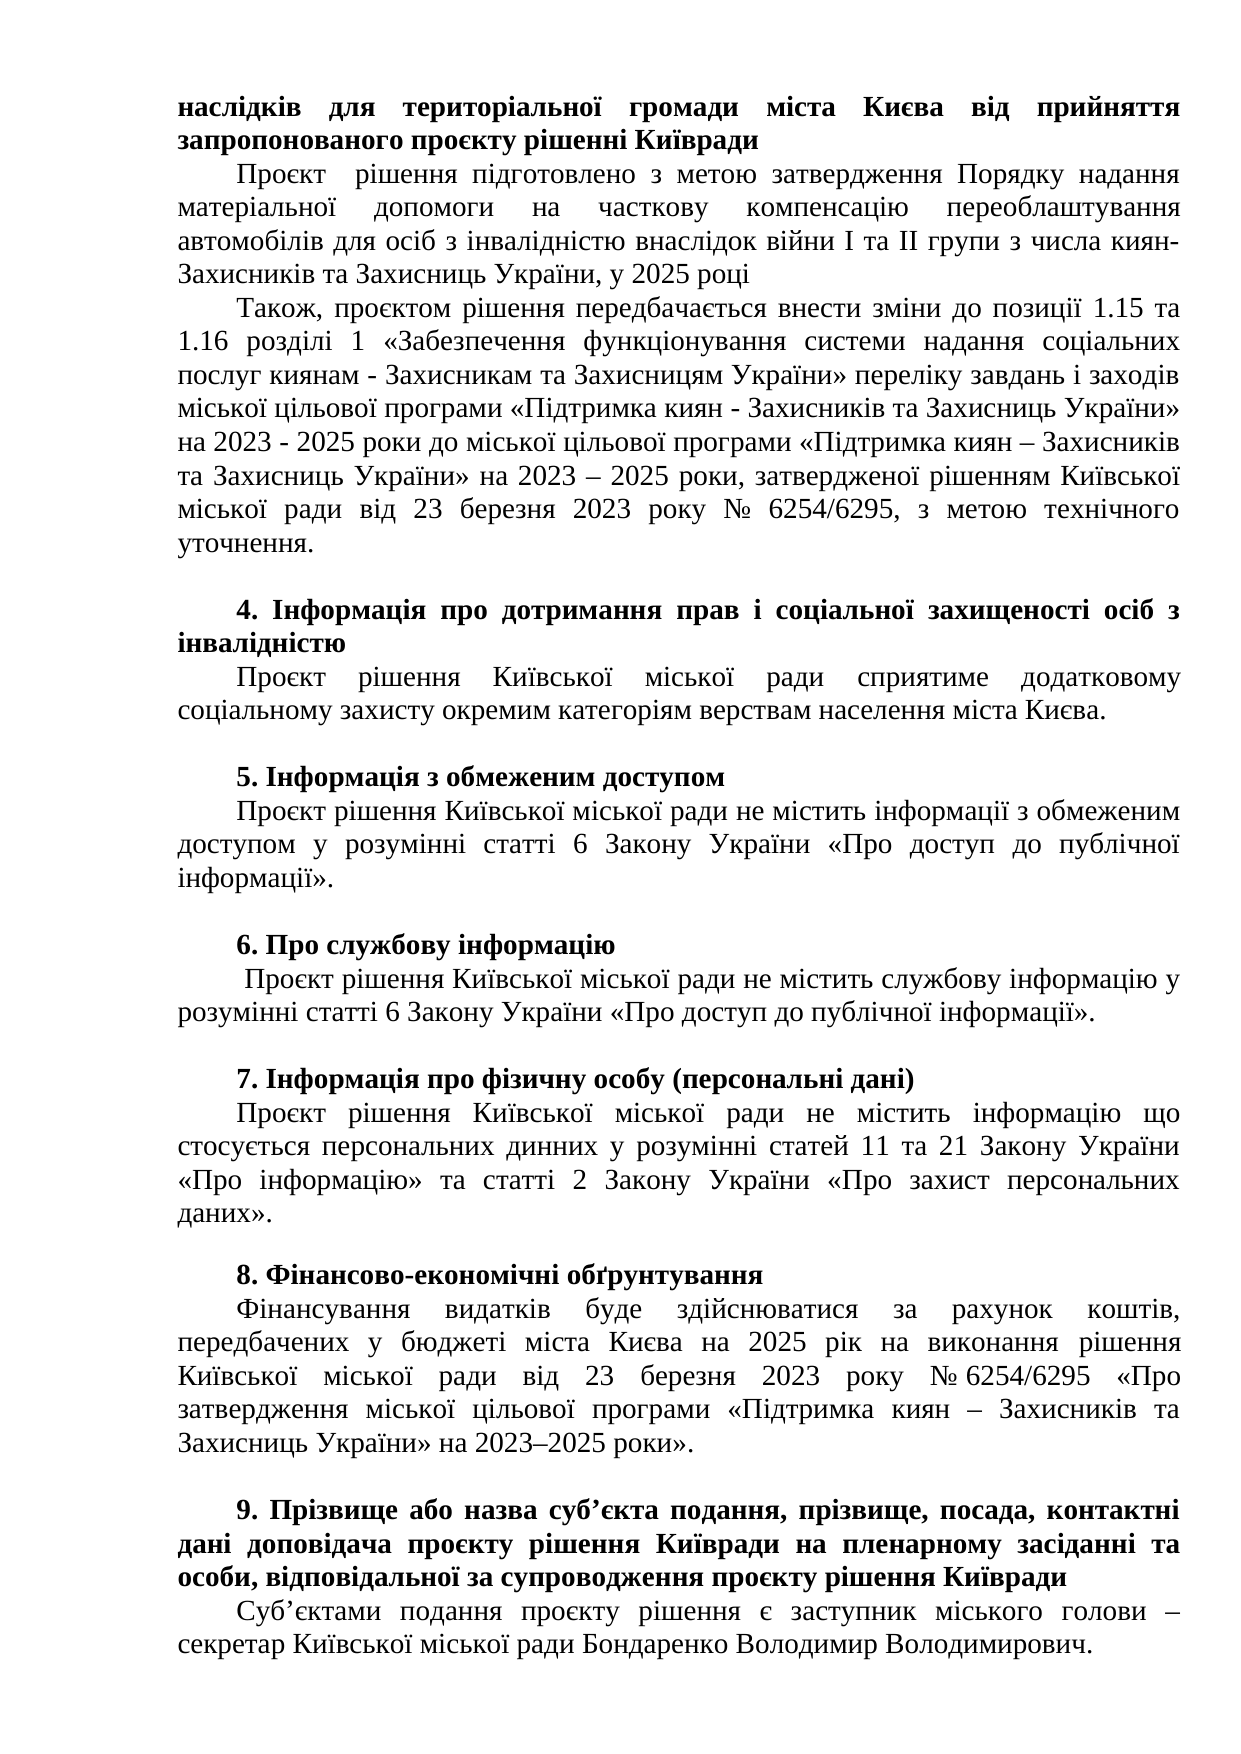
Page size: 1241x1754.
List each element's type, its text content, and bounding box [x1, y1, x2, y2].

text Проєкт рішення Київської міської ради сприятиме додатковому соціальному захисту окремим категоріям верствам населення міста Києва. [177, 659, 1181, 726]
text 6. Про службову інформацію [177, 927, 1181, 961]
text Також, проєктом рішення передбачається внести зміни до позиції 1.15 та 1.16 розділі 1 «Забезпечення функціонування системи надання соціальних послуг киянам - Захисникам та Захисницям України» переліку завдань і заходів міської цільової програми «Підтримка киян - Захисників та Захисниць України» на 2023 - 2025 роки до міської цільової програми «Підтримка киян – Захисників та Захисниць України» на 2023 – 2025 роки, затвердженої рішенням Київської міської ради від 23 березня 2023 року № 6254/6295, з метою технічного уточнення. [177, 290, 1181, 558]
text 8. Фінансово-економічні обґрунтування [177, 1257, 1181, 1291]
text Проєкт рішення Київської міської ради не містить інформацію що стосується персональних динних у розумінні статей 11 та 21 Закону України «Про інформацію» та статті 2 Закону України «Про захист персональних даних». [177, 1095, 1181, 1229]
text Проєкт рішення Київської міської ради не містить інформації з обмеженим доступом у розумінні статті 6 Закону України «Про доступ до публічної інформації». [177, 793, 1181, 894]
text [177, 89, 1181, 156]
text 4. Інформація про дотримання прав і соціальної захищеності осіб з інвалідністю [177, 592, 1181, 659]
text Фінансування видатків буде здійснюватися за рахунок коштів, передбачених у бюджеті міста Києва на 2025 рік на виконання рішення Київської міської ради від 23 березня 2023 року № 6254/6295 «Про затвердження міської цільової програми «Підтримка киян – Захисників та Захисниць України» на 2023–2025 роки». [177, 1291, 1181, 1459]
text 9. Прізвище або назва суб’єкта подання, прізвище, посада, контактні дані доповідача проєкту рішення Київради на пленарному засіданні та особи, відповідальної за супроводження проєкту рішення Київради [177, 1492, 1181, 1593]
text Суб’єктами подання проєкту рішення є заступник міського голови – секретар Київської міської ради Бондаренко Володимир Володимирович. [177, 1593, 1181, 1660]
text 7. Інформація про фізичну особу (персональні дані) [177, 1061, 1181, 1095]
text 5. Інформація з обмеженим доступом [177, 759, 1181, 793]
text Проєкт рішення Київської міської ради не містить службову інформацію у розумінні статті 6 Закону України «Про доступ до публічної інформації». [177, 961, 1181, 1028]
text Проєкт рішення підготовлено з метою затвердження Порядку надання матеріальної допомоги на часткову компенсацію переоблаштування автомобілів для осіб з інвалідністю внаслідок війни І та ІІ групи з числа киян-Захисників та Захисниць України, у 2025 році [177, 156, 1181, 290]
